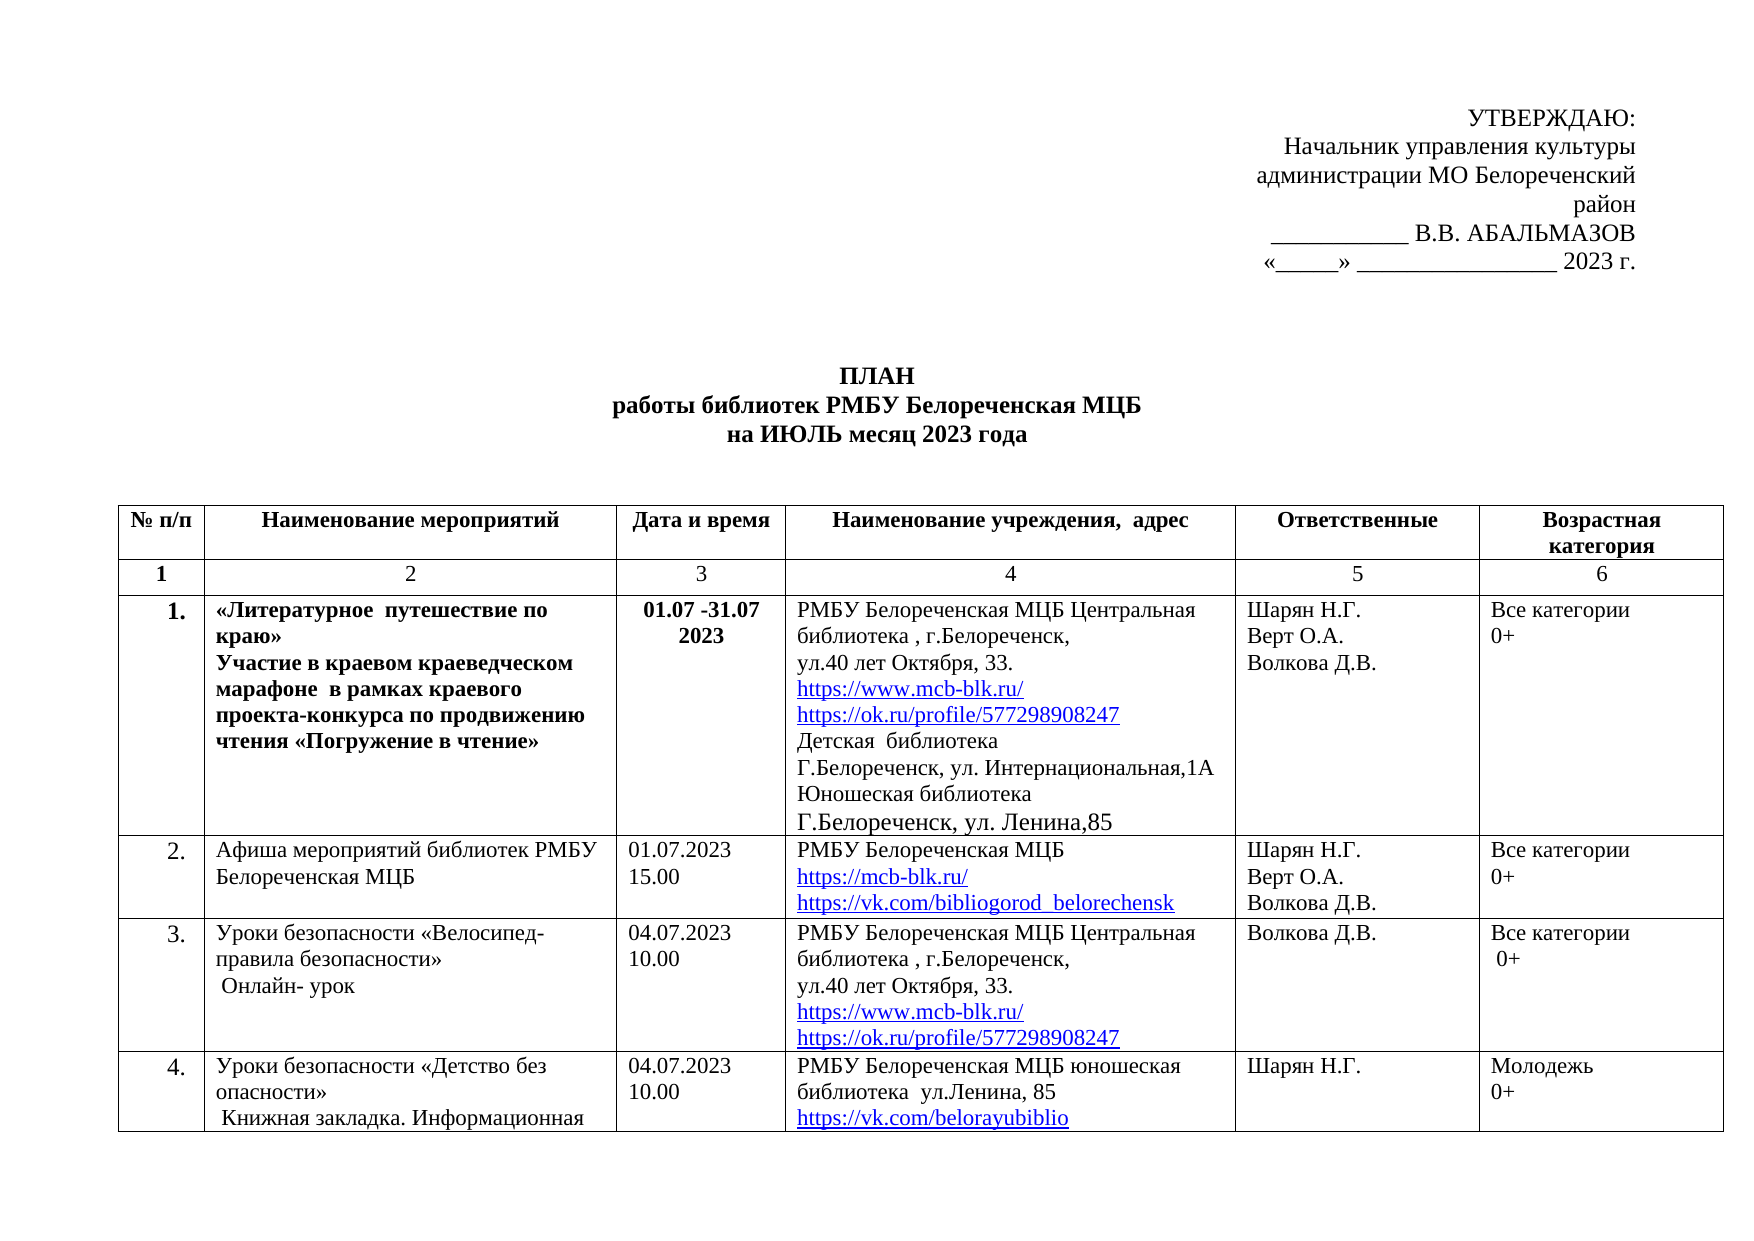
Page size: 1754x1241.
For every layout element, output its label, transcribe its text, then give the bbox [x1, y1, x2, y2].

table_cell РМБУ Белореченская МЦБ Центральная библиотека , г.Белореченск, ул.40 лет Октября, 33. https://www.mcb-blk.ru/ https://ok.ru/profile/577298908247 [786, 919, 1235, 1051]
table_cell Шарян Н.Г. Верт О.А. Волкова Д.В. [1236, 596, 1479, 835]
table_cell Уроки безопасности «Велосипед-правила безопасности» Онлайн- урок [205, 919, 616, 1051]
table_cell Все категории 0+ [1480, 919, 1723, 1051]
text администрации МО Белореченский [118, 160, 1636, 189]
text ПЛАН [118, 361, 1636, 390]
table_cell Шарян Н.Г. Верт О.А. Волкова Д.В. [1236, 836, 1479, 918]
table_cell 2 [205, 560, 616, 595]
table_cell 04.07.2023 10.00 [617, 1052, 785, 1131]
table_cell Молодежь 0+ [1480, 1052, 1723, 1131]
text район [118, 189, 1636, 218]
table_cell 01.07.2023 15.00 [617, 836, 785, 918]
table_cell Шарян Н.Г. [1236, 1052, 1479, 1131]
table_cell Все категории 0+ [1480, 836, 1723, 918]
table_cell 5 [1236, 560, 1479, 595]
table_cell [119, 836, 204, 918]
text «_____» ________________ . [118, 246, 1636, 275]
table_cell Все категории 0+ [1480, 596, 1723, 835]
table_cell [119, 1052, 204, 1131]
table_cell 1 [119, 560, 204, 595]
table_header Наименование учреждения, адрес [786, 506, 1235, 559]
text ___________ В.В. АБАЛЬМАЗОВ [118, 218, 1636, 246]
table_cell 04.07.2023 10.00 [617, 919, 785, 1051]
table_cell РМБУ Белореченская МЦБ https://mcb-blk.ru/ https://vk.com/bibliogorod_belorechensk [786, 836, 1235, 918]
table_cell 3 [617, 560, 785, 595]
table_cell 6 [1480, 560, 1723, 595]
table_cell Афиша мероприятий библиотек РМБУ Белореченская МЦБ [205, 836, 616, 918]
table_cell «Литературное путешествие по краю» Участие в краевом краеведческом марафоне в рамках краевого проекта-конкурса по продвижению чтения «Погружение в чтение» [205, 596, 616, 835]
text Начальник управления культуры [118, 131, 1636, 160]
table_cell РМБУ Белореченская МЦБ Центральная библиотека , г.Белореченск, ул.40 лет Октября, 33. https://www.mcb-blk.ru/ https://ok.ru/profile/577298908247 Детская библиотека Г.Белореченск, ул. Интернациональная,1А Юношеская библиотека Г.Белореченск, ул. Ленина,85 [786, 596, 1235, 835]
table_header Дата и время [617, 506, 785, 559]
text работы библиотек РМБУ Белореченская МЦБ [118, 390, 1636, 419]
text на ИЮЛЬ месяц 2023 года [118, 419, 1636, 448]
table_cell [119, 919, 204, 1051]
table_cell 4 [786, 560, 1235, 595]
table_header Наименование мероприятий [205, 506, 616, 559]
text УТВЕРЖДАЮ: [118, 103, 1636, 131]
table_cell 01.07 -31.07 2023 [617, 596, 785, 835]
table_header Ответственные [1236, 506, 1479, 559]
table_cell Волкова Д.В. [1236, 919, 1479, 1051]
table_header Возрастная категория [1480, 506, 1723, 559]
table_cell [205, 1052, 616, 1131]
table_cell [786, 1052, 1235, 1131]
table_cell [119, 596, 204, 835]
table_header № п/п [119, 506, 204, 559]
